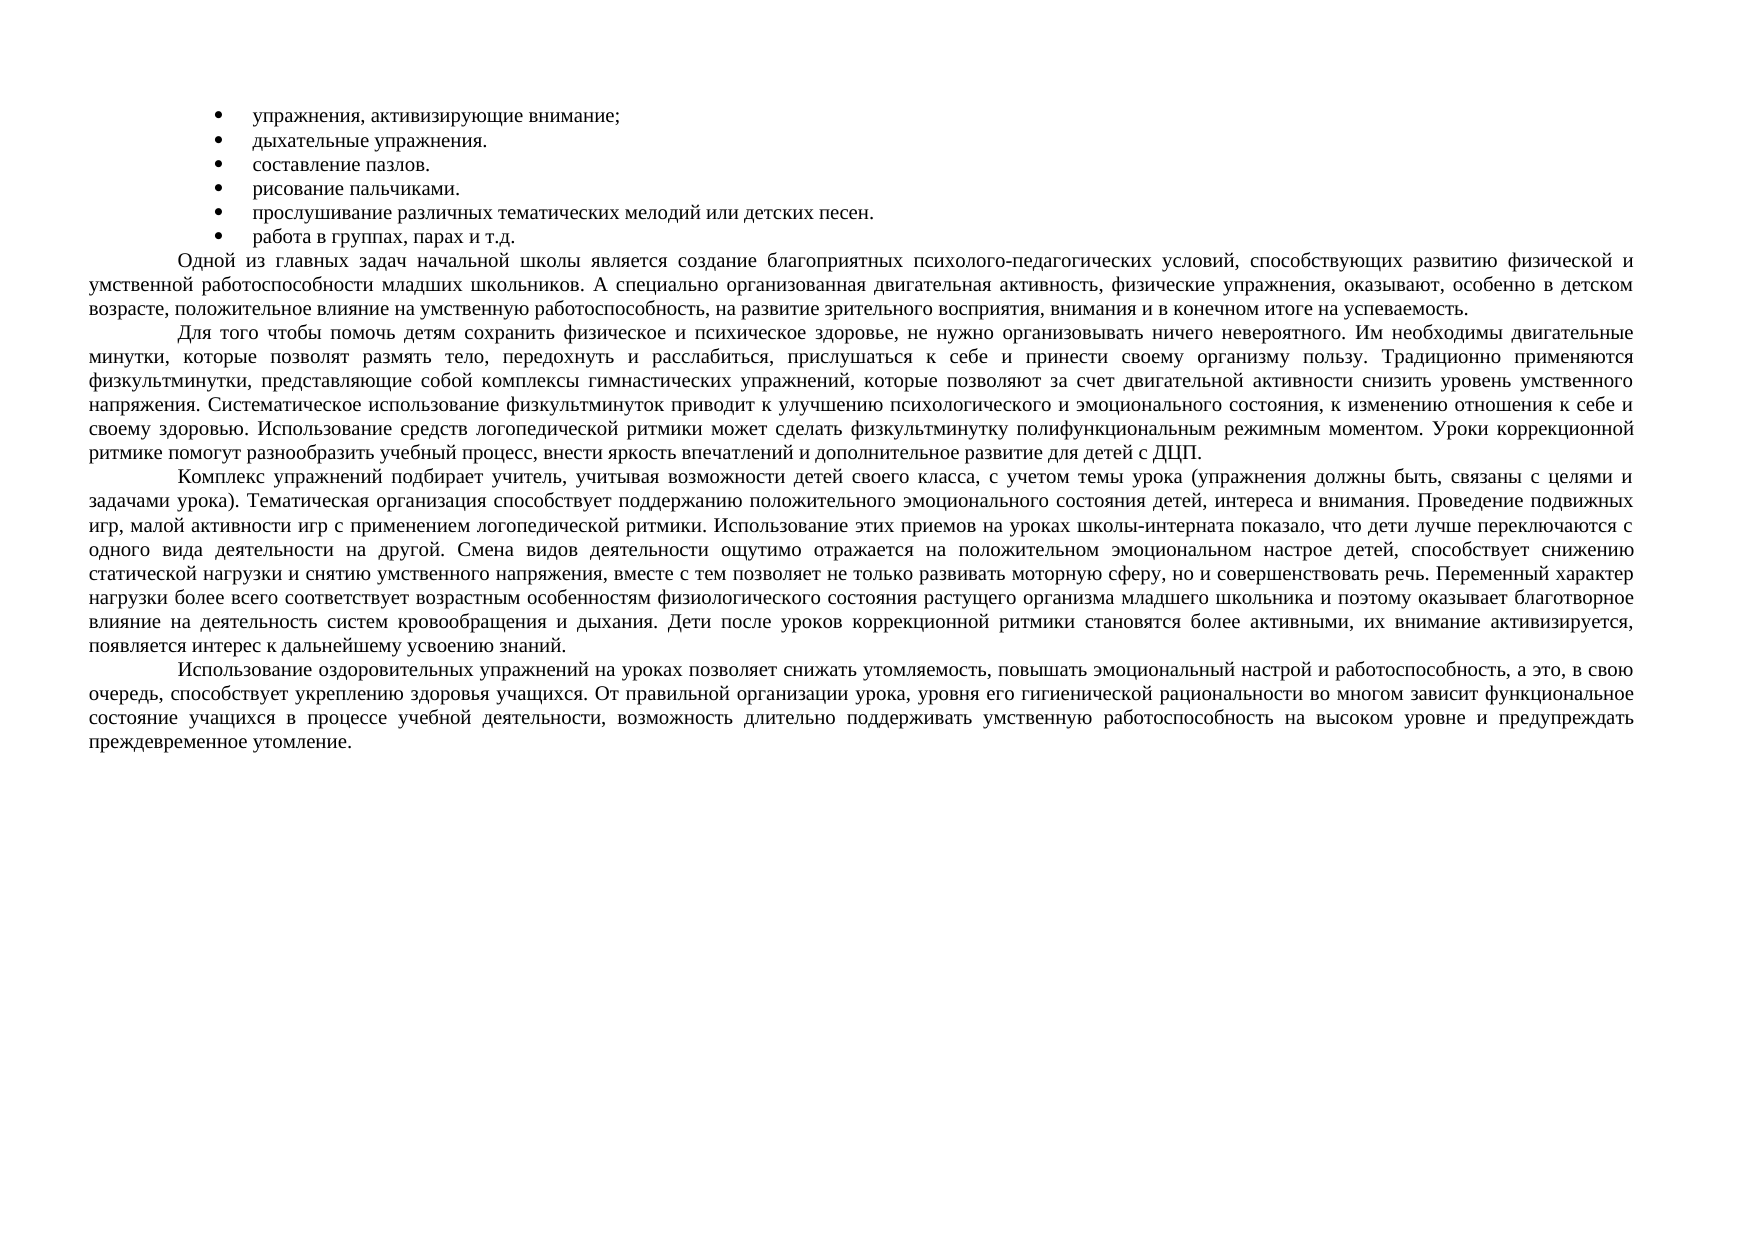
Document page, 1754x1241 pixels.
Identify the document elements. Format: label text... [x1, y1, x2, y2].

list работа в группах, парах и т.д. [215, 224, 1636, 248]
list прослушивание различных тематических мелодий или детских песен. [215, 200, 1636, 224]
text Комплекс упражнений подбирает учитель, учитывая возможности детей своего класса, с учетом темы урока (упражнения должны быть, связаны с целями и задачами урока). Тематическая организация способствует поддержанию положительного эмоционального состояния детей, интереса и внимания. Проведение подвижных игр, малой активности игр с применением логопедической ритмики. Использование этих приемов на уроках школы-интерната показало, что дети лучше переключаются с одного вида деятельности на другой. Смена видов деятельности ощутимо отражается на положительном эмоциональном настрое детей, способствует снижению статической нагрузки и снятию умственного напряжения, вместе с тем позволяет не только развивать моторную сферу, но и совершенствовать речь. Переменный характер нагрузки более всего соответствует возрастным особенностям физиологического состояния растущего организма младшего школьника и поэтому оказывает благотворное влияние на деятельность систем кровообращения и дыхания. Дети после уроков коррекционной ритмики становятся более активными, их внимание активизируется, появляется интерес к дальнейшему усвоению знаний. [88, 464, 1636, 657]
text Использование оздоровительных упражнений на уроках позволяет снижать утомляемость, повышать эмоциональный настрой и работоспособность, а это, в свою очередь, способствует укреплению здоровья учащихся. От правильной организации урока, уровня его гигиенической рациональности во многом зависит функциональное состояние учащихся в процессе учебной деятельности, возможность длительно поддерживать умственную работоспособность на высоком уровне и предупреждать преждевременное утомление. [88, 657, 1636, 753]
list составление пазлов. [215, 152, 1636, 176]
text Для того чтобы помочь детям сохранить физическое и психическое здоровье, не нужно организовывать ничего невероятного. Им необходимы двигательные минутки, которые позволят размять тело, передохнуть и расслабиться, прислушаться к себе и принести своему организму пользу. Традиционно применяются физкультминутки, представляющие собой комплексы гимнастических упражнений, которые позволяют за счет двигательной активности снизить уровень умственного напряжения. Систематическое использование физкультминуток приводит к улучшению психологического и эмоционального состояния, к изменению отношения к себе и своему здоровью. Использование средств логопедической ритмики может сделать физкультминутку полифункциональным режимным моментом. Уроки коррекционной ритмике помогут разнообразить учебный процесс, внести яркость впечатлений и дополнительное развитие для детей с ДЦП. [88, 320, 1636, 464]
list дыхательные упражнения. [215, 127, 1636, 152]
text Одной из главных задач начальной школы является создание благоприятных психолого-педагогических условий, способствующих развитию физической и умственной работоспособности младших школьников. А специально организованная двигательная активность, физические упражнения, оказывают, особенно в детском возрасте, положительное влияние на умственную работоспособность, на развитие зрительного восприятия, внимания и в конечном итоге на успеваемость. [88, 248, 1636, 320]
list рисование пальчиками. [215, 176, 1636, 200]
list упражнения, активизирующие внимание; [215, 103, 1636, 127]
